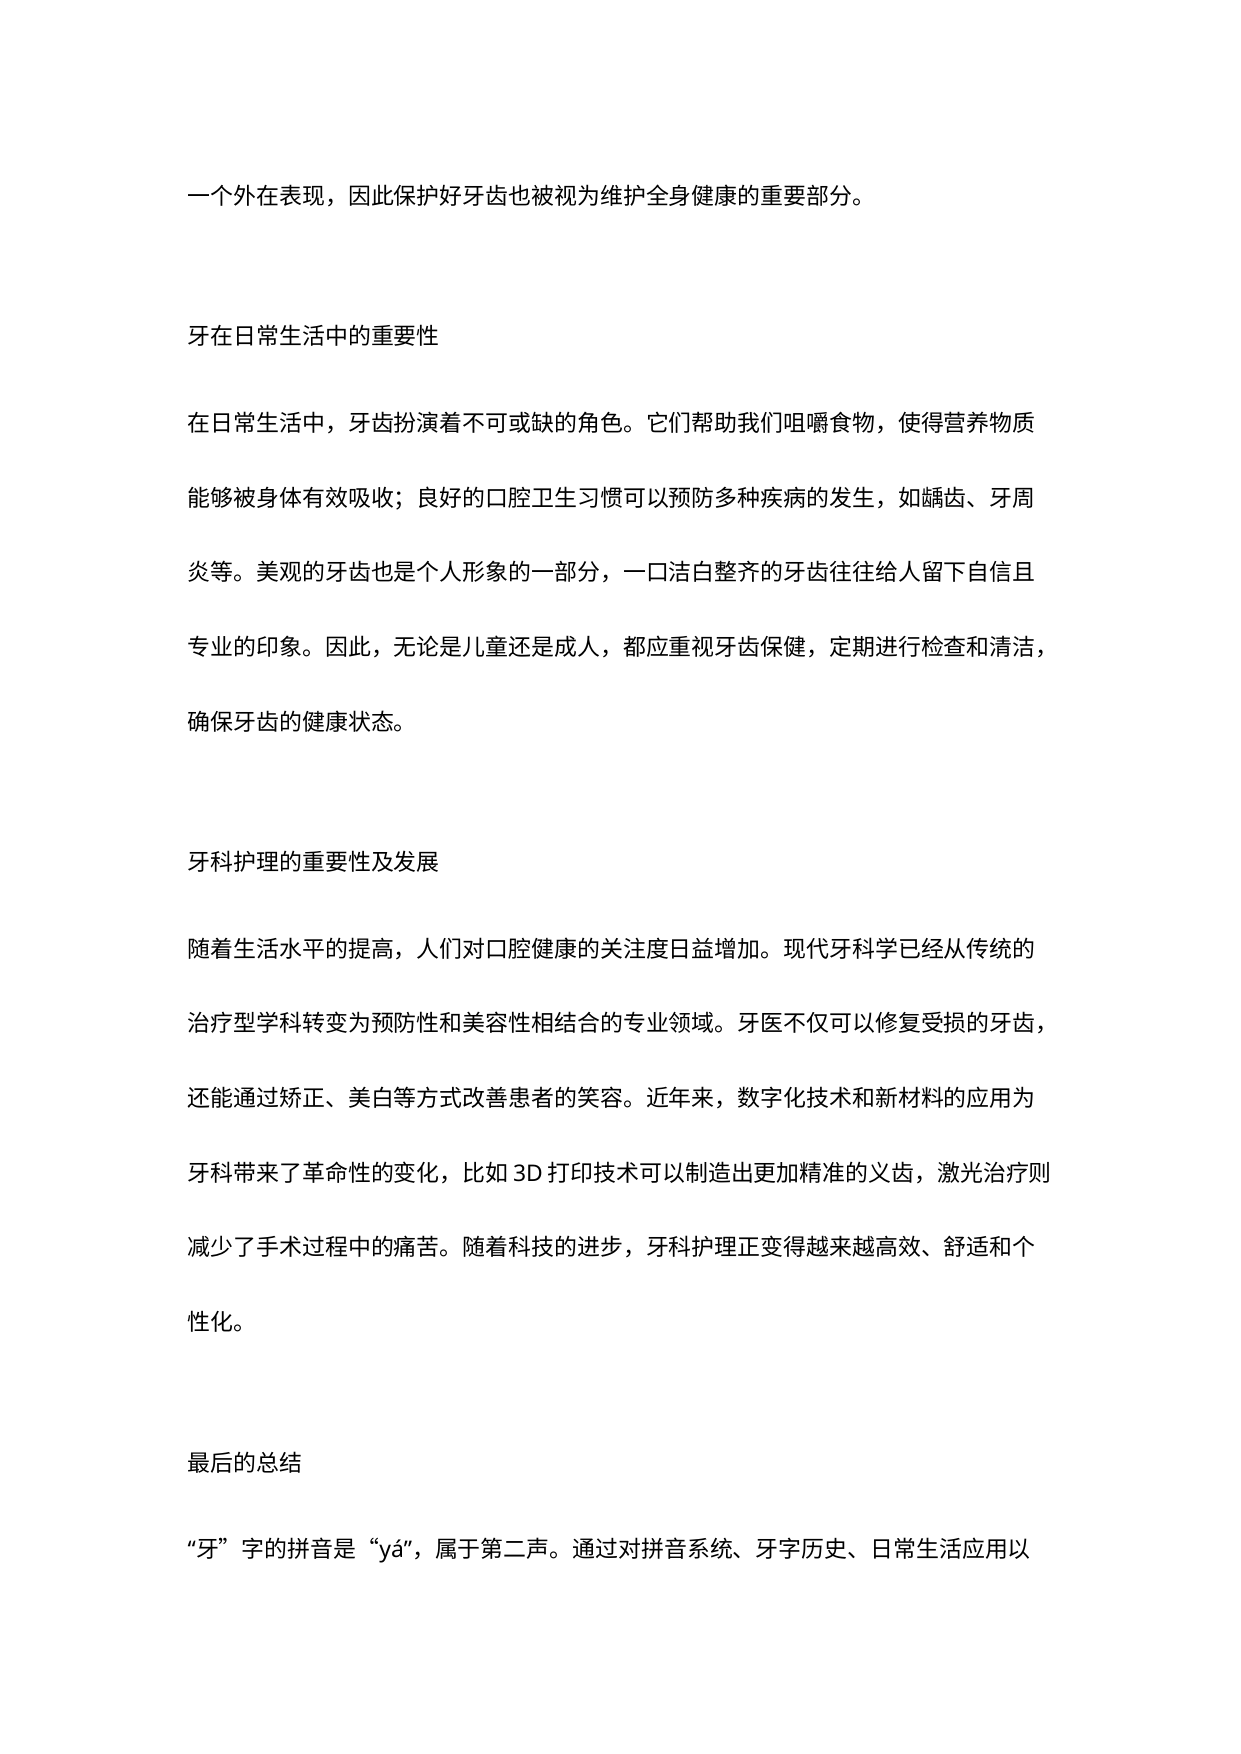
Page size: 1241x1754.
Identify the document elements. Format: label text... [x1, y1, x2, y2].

text 在日常生活中，牙齿扮演着不可或缺的角色。它们帮助我们咀嚼食物，使得营养物质能够被身体有效吸收；良好的口腔卫生习惯可以预防多种疾病的发生，如龋齿、牙周炎等。美观的牙齿也是个人形象的一部分，一口洁白整齐的牙齿往往给人留下自信且专业的印象。因此，无论是儿童还是成人，都应重视牙齿保健，定期进行检查和清洁，确保牙齿的健康状态。 [187, 389, 1053, 753]
text 牙科护理的重要性及发展 [187, 828, 1053, 893]
text 牙在日常生活中的重要性 [187, 302, 1053, 367]
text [187, 1515, 1053, 1580]
text 最后的总结 [187, 1428, 1053, 1493]
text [187, 162, 1053, 227]
text 随着生活水平的提高，人们对口腔健康的关注度日益增加。现代牙科学已经从传统的治疗型学科转变为预防性和美容性相结合的专业领域。牙医不仅可以修复受损的牙齿，还能通过矫正、美白等方式改善患者的笑容。近年来，数字化技术和新材料的应用为牙科带来了革命性的变化，比如3D打印技术可以制造出更加精准的义齿，激光治疗则减少了手术过程中的痛苦。随着科技的进步，牙科护理正变得越来越高效、舒适和个性化。 [187, 915, 1053, 1353]
